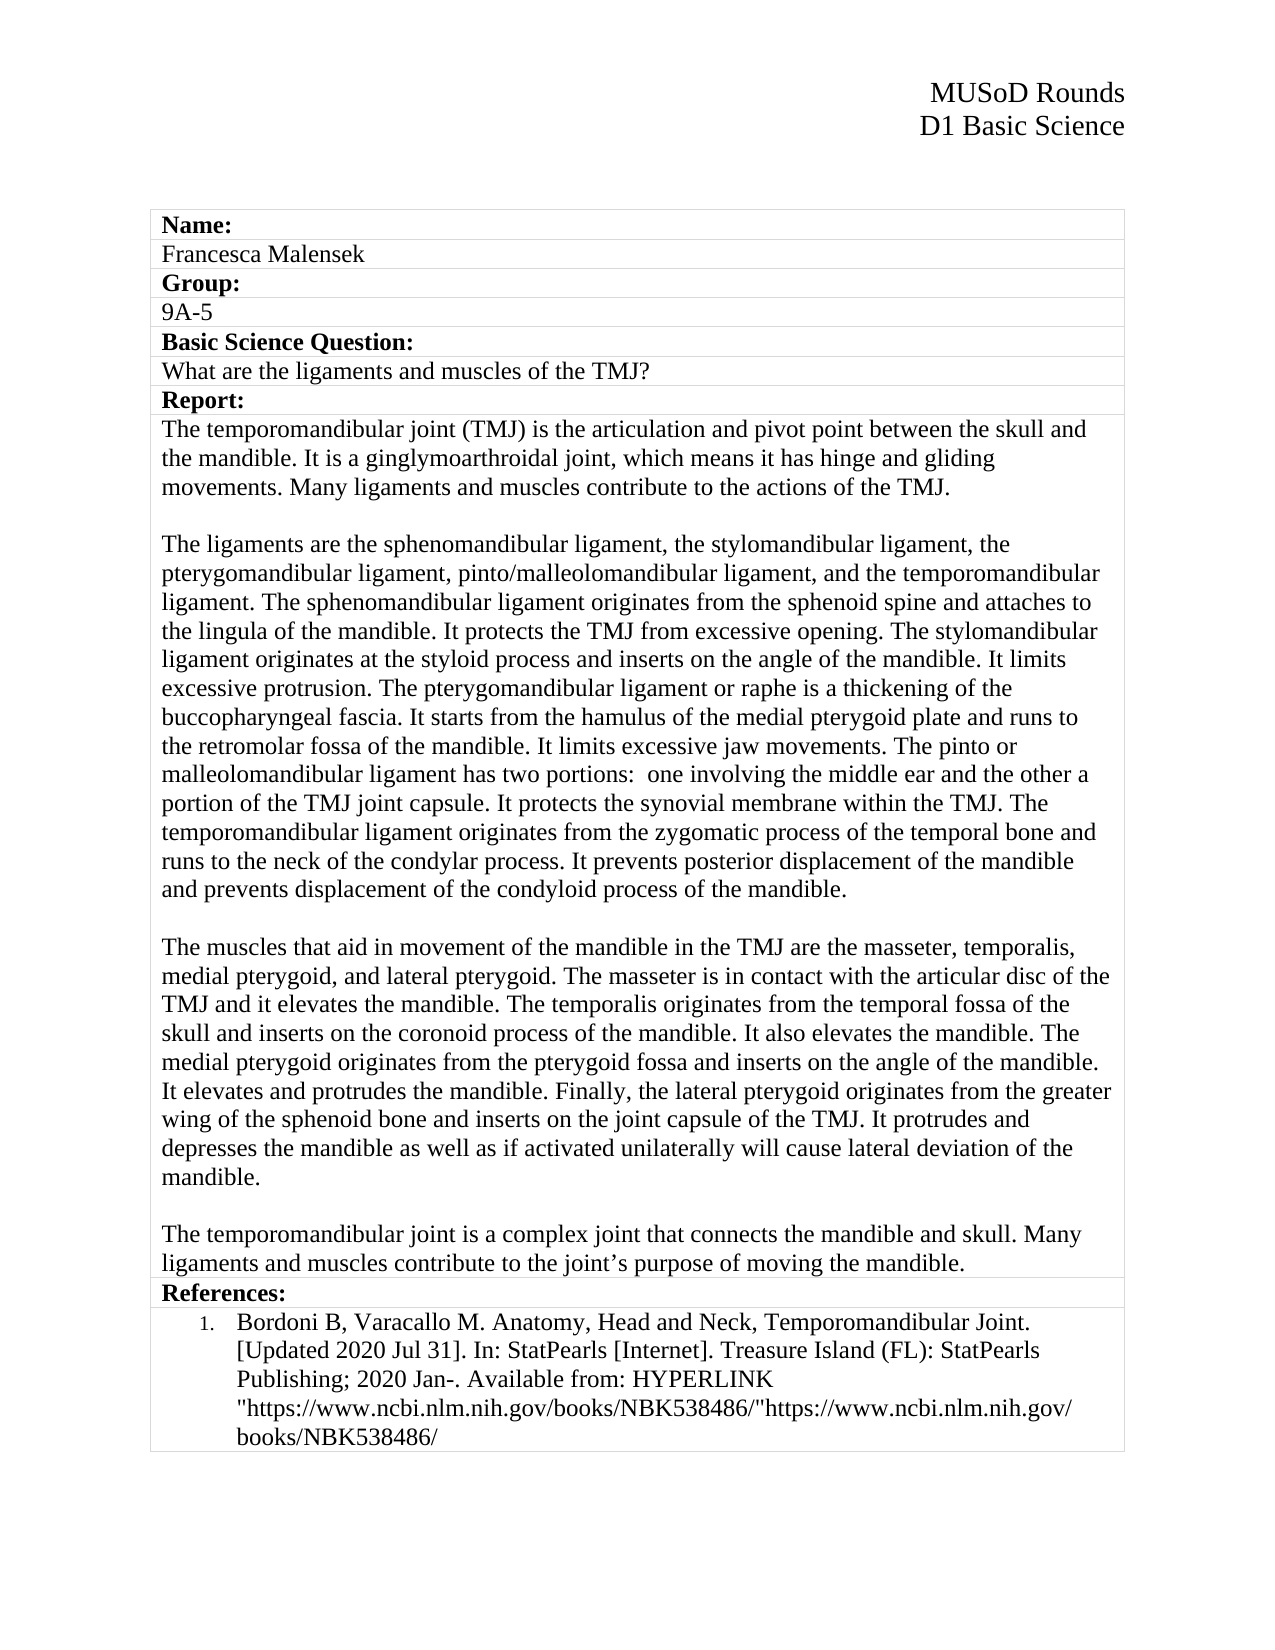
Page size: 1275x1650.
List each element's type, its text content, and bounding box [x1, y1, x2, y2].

table_cell Report: [151, 386, 1124, 414]
table_cell Basic Science Question: [151, 327, 1124, 356]
table_header Name: [151, 210, 1124, 238]
table_cell Group: [151, 269, 1124, 297]
table_cell References: [151, 1278, 1124, 1306]
